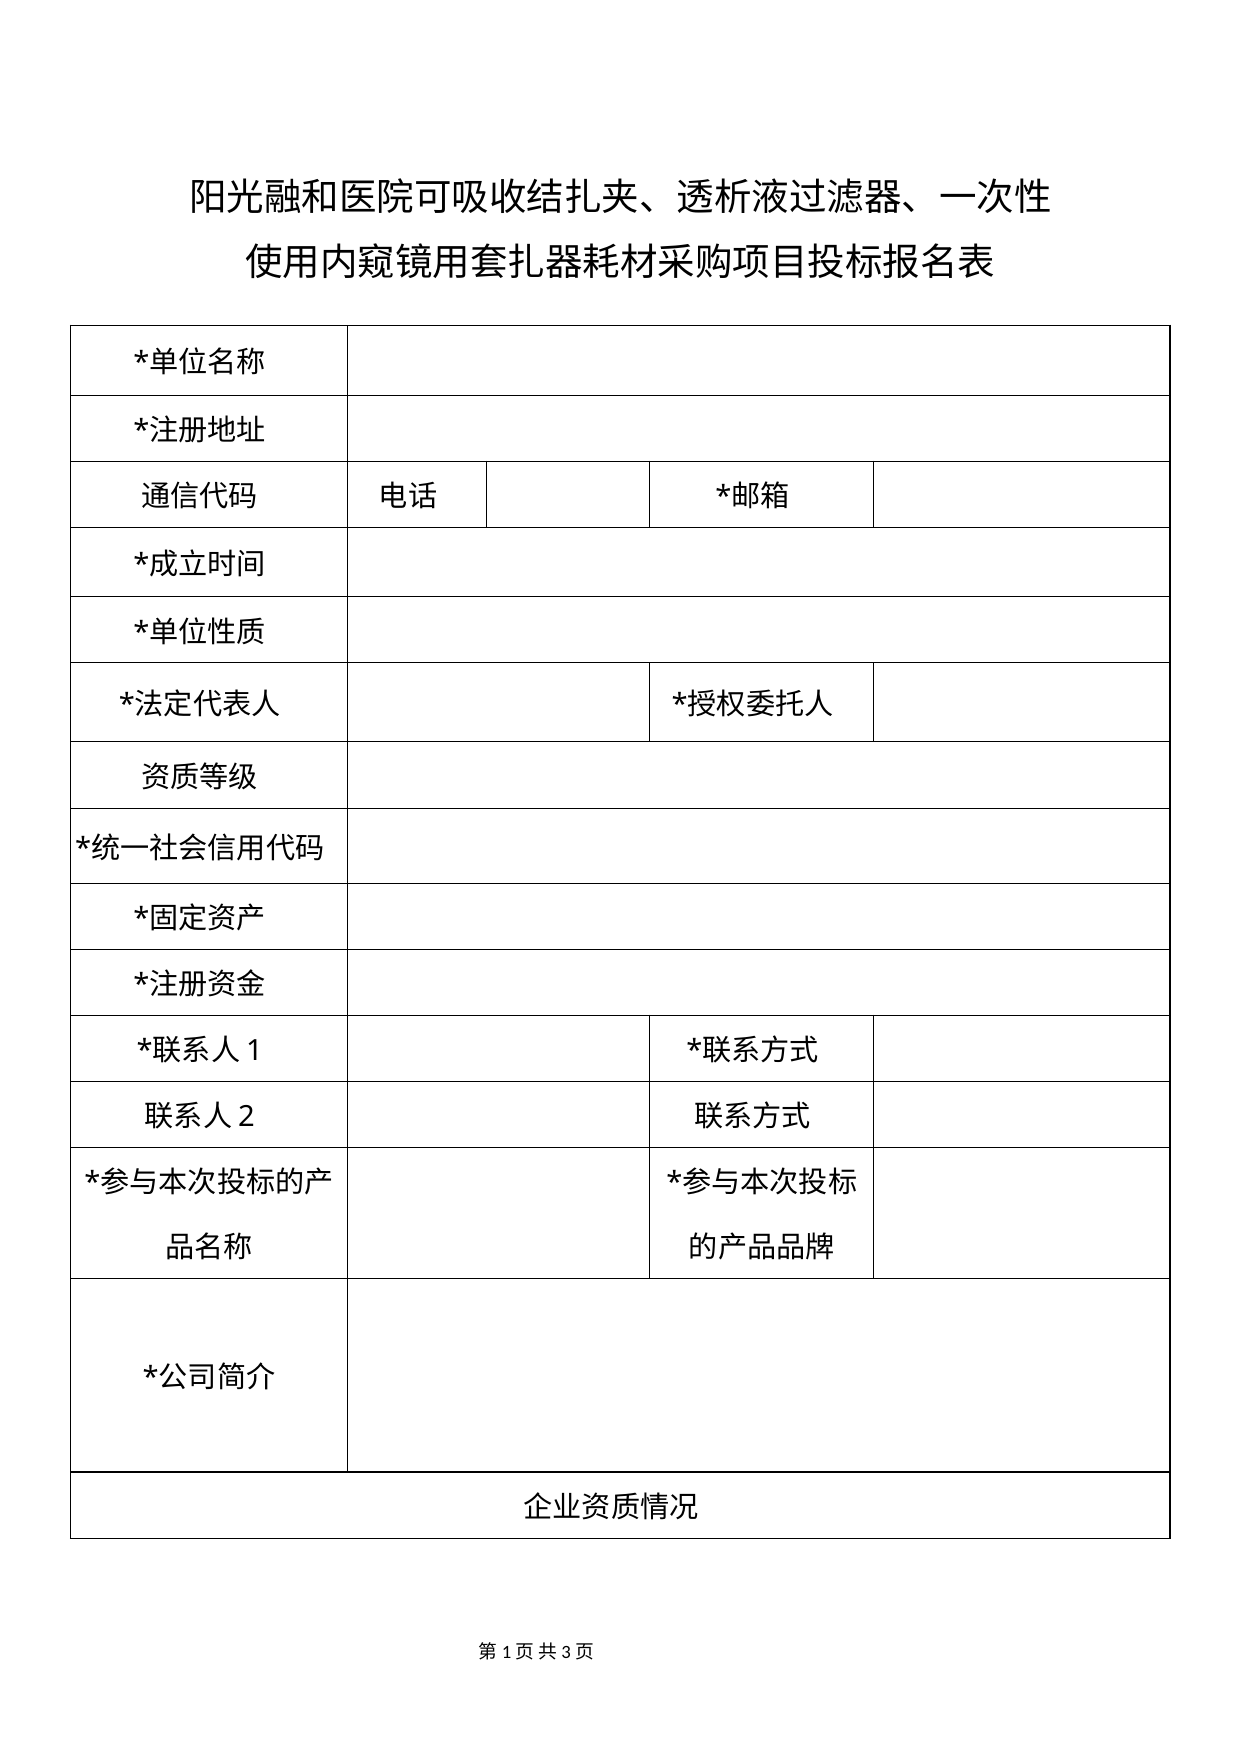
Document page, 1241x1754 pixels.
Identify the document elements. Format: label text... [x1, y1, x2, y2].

table_cell [348, 809, 1169, 882]
table_cell *固定资产 [71, 884, 347, 948]
table_cell *单位性质 [71, 597, 347, 662]
table_cell *联系方式 [650, 1016, 873, 1081]
table_cell [348, 884, 1169, 948]
table_cell *成立时间 [71, 528, 347, 596]
table_cell *统一社会信用代码 [71, 809, 347, 882]
table_cell [874, 1016, 1169, 1081]
table_cell [487, 462, 649, 527]
table_cell *授权委托人 [650, 663, 873, 741]
table_cell [874, 1148, 1169, 1278]
table_cell 电话 [348, 462, 486, 527]
table_cell 通信代码 [71, 462, 347, 527]
table_cell [348, 1082, 649, 1147]
table_cell *注册资金 [71, 950, 347, 1014]
table_header *单位名称 [71, 326, 347, 394]
table_cell *注册地址 [71, 396, 347, 461]
table_cell [874, 1082, 1169, 1147]
table_header [348, 326, 1169, 394]
table_cell *参与本次投标的产品名称 [71, 1148, 347, 1278]
table_cell 资质等级 [71, 742, 347, 807]
table_cell 联系方式 [650, 1082, 873, 1147]
text 阳光融和医院可吸收结扎夹、透析液过滤器、一次性使用内窥镜用套扎器耗材采购项目投标报名表 [187, 162, 1053, 292]
table_cell *联系人1 [71, 1016, 347, 1081]
table_cell [348, 1148, 649, 1278]
table_cell [348, 1279, 1169, 1471]
table_cell [874, 462, 1169, 527]
table_cell [348, 1016, 649, 1081]
table_cell [348, 950, 1169, 1014]
table_cell *邮箱 [650, 462, 873, 527]
table_cell *公司简介 [71, 1279, 347, 1471]
table_cell *法定代表人 [71, 663, 347, 741]
table_cell [348, 528, 1169, 596]
table_cell [348, 663, 649, 741]
table_cell 联系人2 [71, 1082, 347, 1147]
table_cell [348, 396, 1169, 461]
table_cell *参与本次投标的产品品牌 [650, 1148, 873, 1278]
table_cell 企业资质情况 [71, 1473, 1169, 1537]
table_cell [348, 597, 1169, 662]
table_cell [874, 663, 1169, 741]
table_cell [348, 742, 1169, 807]
